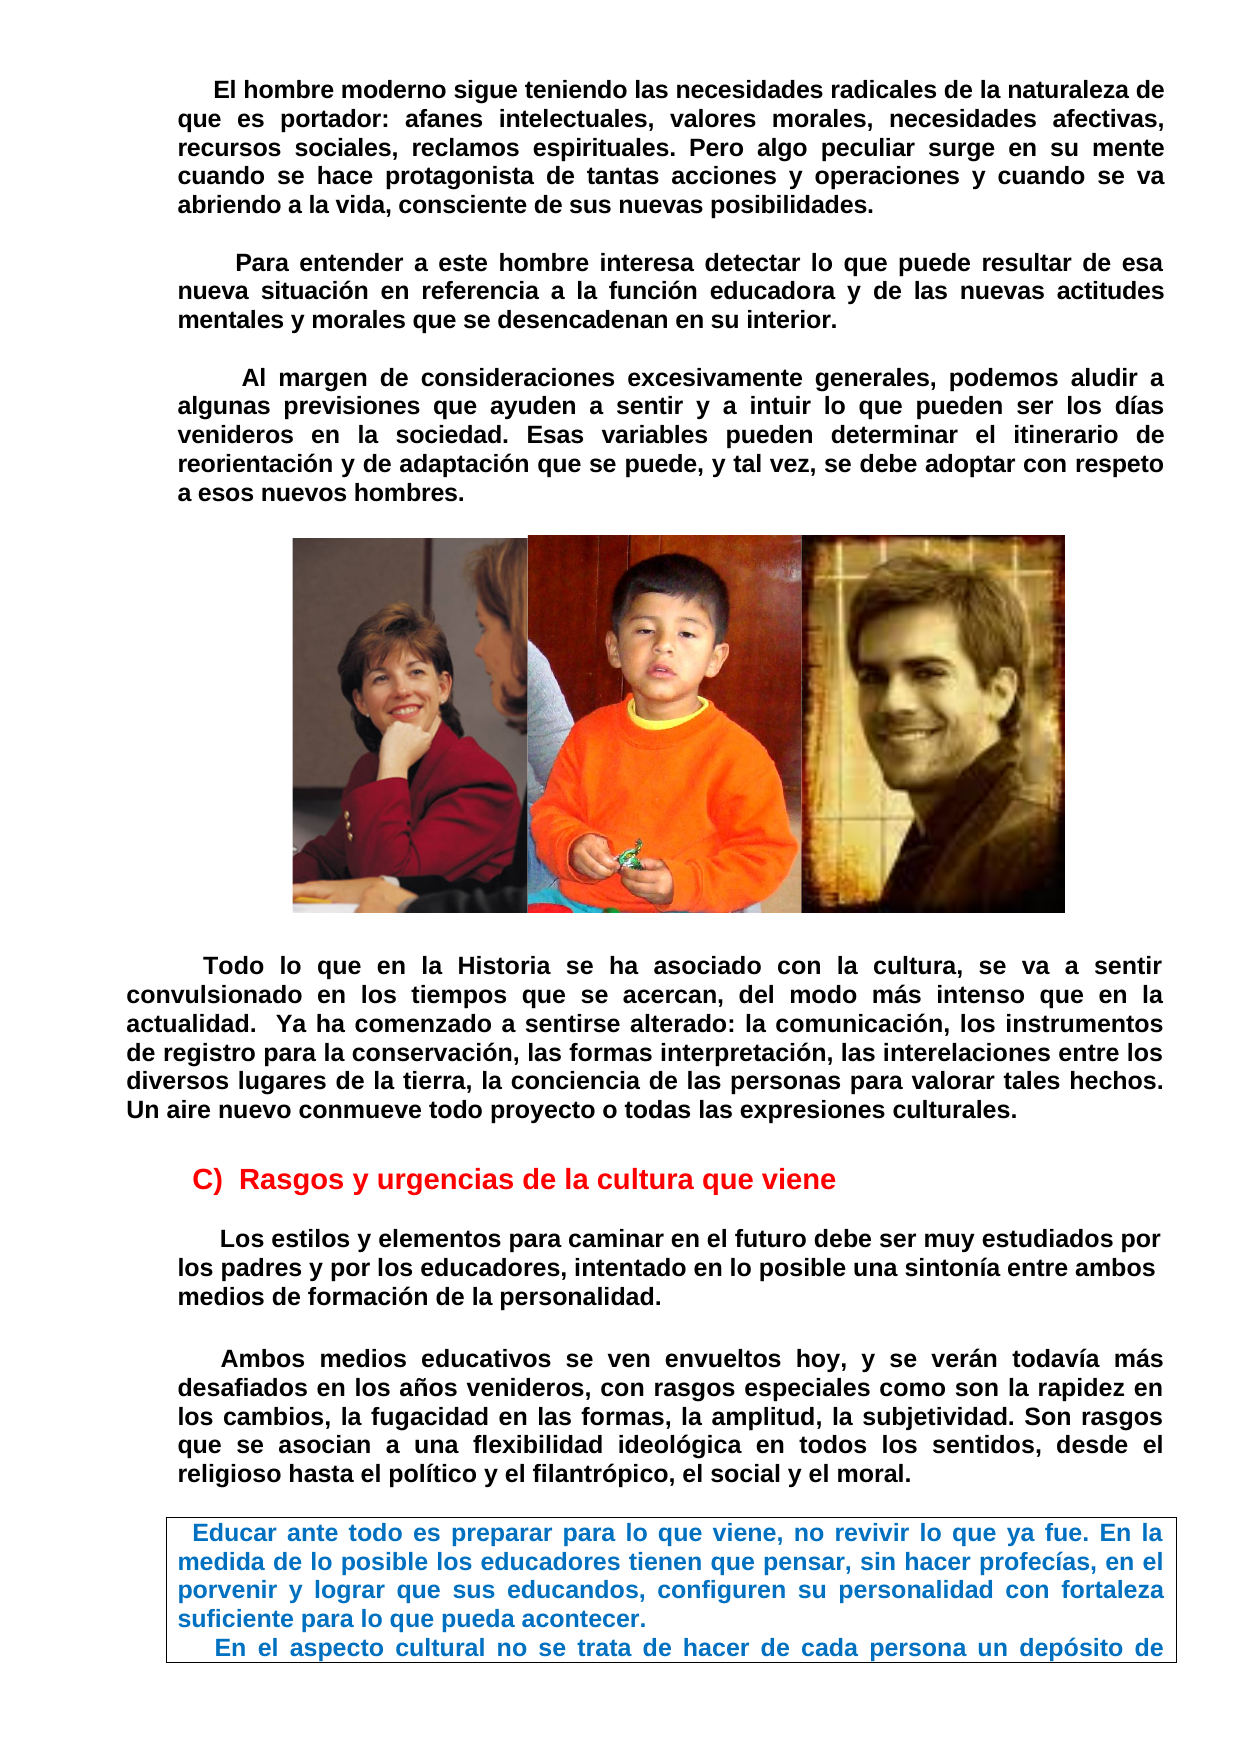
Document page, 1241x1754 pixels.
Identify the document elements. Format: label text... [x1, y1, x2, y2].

subtitle Todo lo que en la Historia se ha asociado con la cultura, se va a sentir convulsionado en los tiempos que se acercan, del modo más intenso que en la actualidad. Ya ha comenzado a sentirse alterado: la comunicación, los instrumentos de registro para la conservación, las formas interpretación, las interelaciones entre los diversos lugares de la tierra, la conciencia de las personas para valorar tales hechos. Un aire nuevo conmueve todo proyecto o todas las expresiones culturales. [126, 951, 1165, 1124]
subtitle Los estilos y elementos para caminar en el futuro debe ser muy estudiados por los padres y por los educadores, intentado en lo posible una sintonía entre ambos medios de formación de la personalidad. [177, 1224, 1165, 1311]
subtitle Ambos medios educativos se ven envueltos hoy, y se verán todavía más desafiados en los años venideros, con rasgos especiales como son la rapidez en los cambios, la fugacidad en las formas, la amplitud, la subjetividad. Son rasgos que se asocian a una flexibilidad ideológica en todos los sentidos, desde el religioso hasta el político y el filantrópico, el social y el moral. [177, 1344, 1165, 1488]
picture [292, 535, 1065, 913]
subtitle C) Rasgos y urgencias de la cultura que viene [177, 1162, 1165, 1196]
text Para entender a este hombre interesa detectar lo que puede resultar de esa nueva situación en referencia a la función educadora y de las nuevas actitudes mentales y morales que se desencadenan en su interior. [177, 247, 1165, 334]
text Al margen de consideraciones excesivamente generales, podemos aludir a algunas previsiones que ayuden a sentir y a intuir lo que pueden ser los días venideros en la sociedad. Esas variables pueden determinar el itinerario de reorientación y de adaptación que se puede, y tal vez, se debe adoptar con respeto a esos nuevos hombres. [177, 362, 1165, 506]
text El hombre moderno sigue teniendo las necesidades radicales de la naturaleza de que es portador: afanes intelectuales, valores morales, necesidades afectivas, recursos sociales, reclamos espirituales. Pero algo peculiar surge en su mente cuando se hace protagonista de tantas acciones y operaciones y cuando se va abriendo a la vida, consciente de sus nuevas posibilidades. [177, 75, 1165, 219]
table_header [167, 1518, 1176, 1662]
